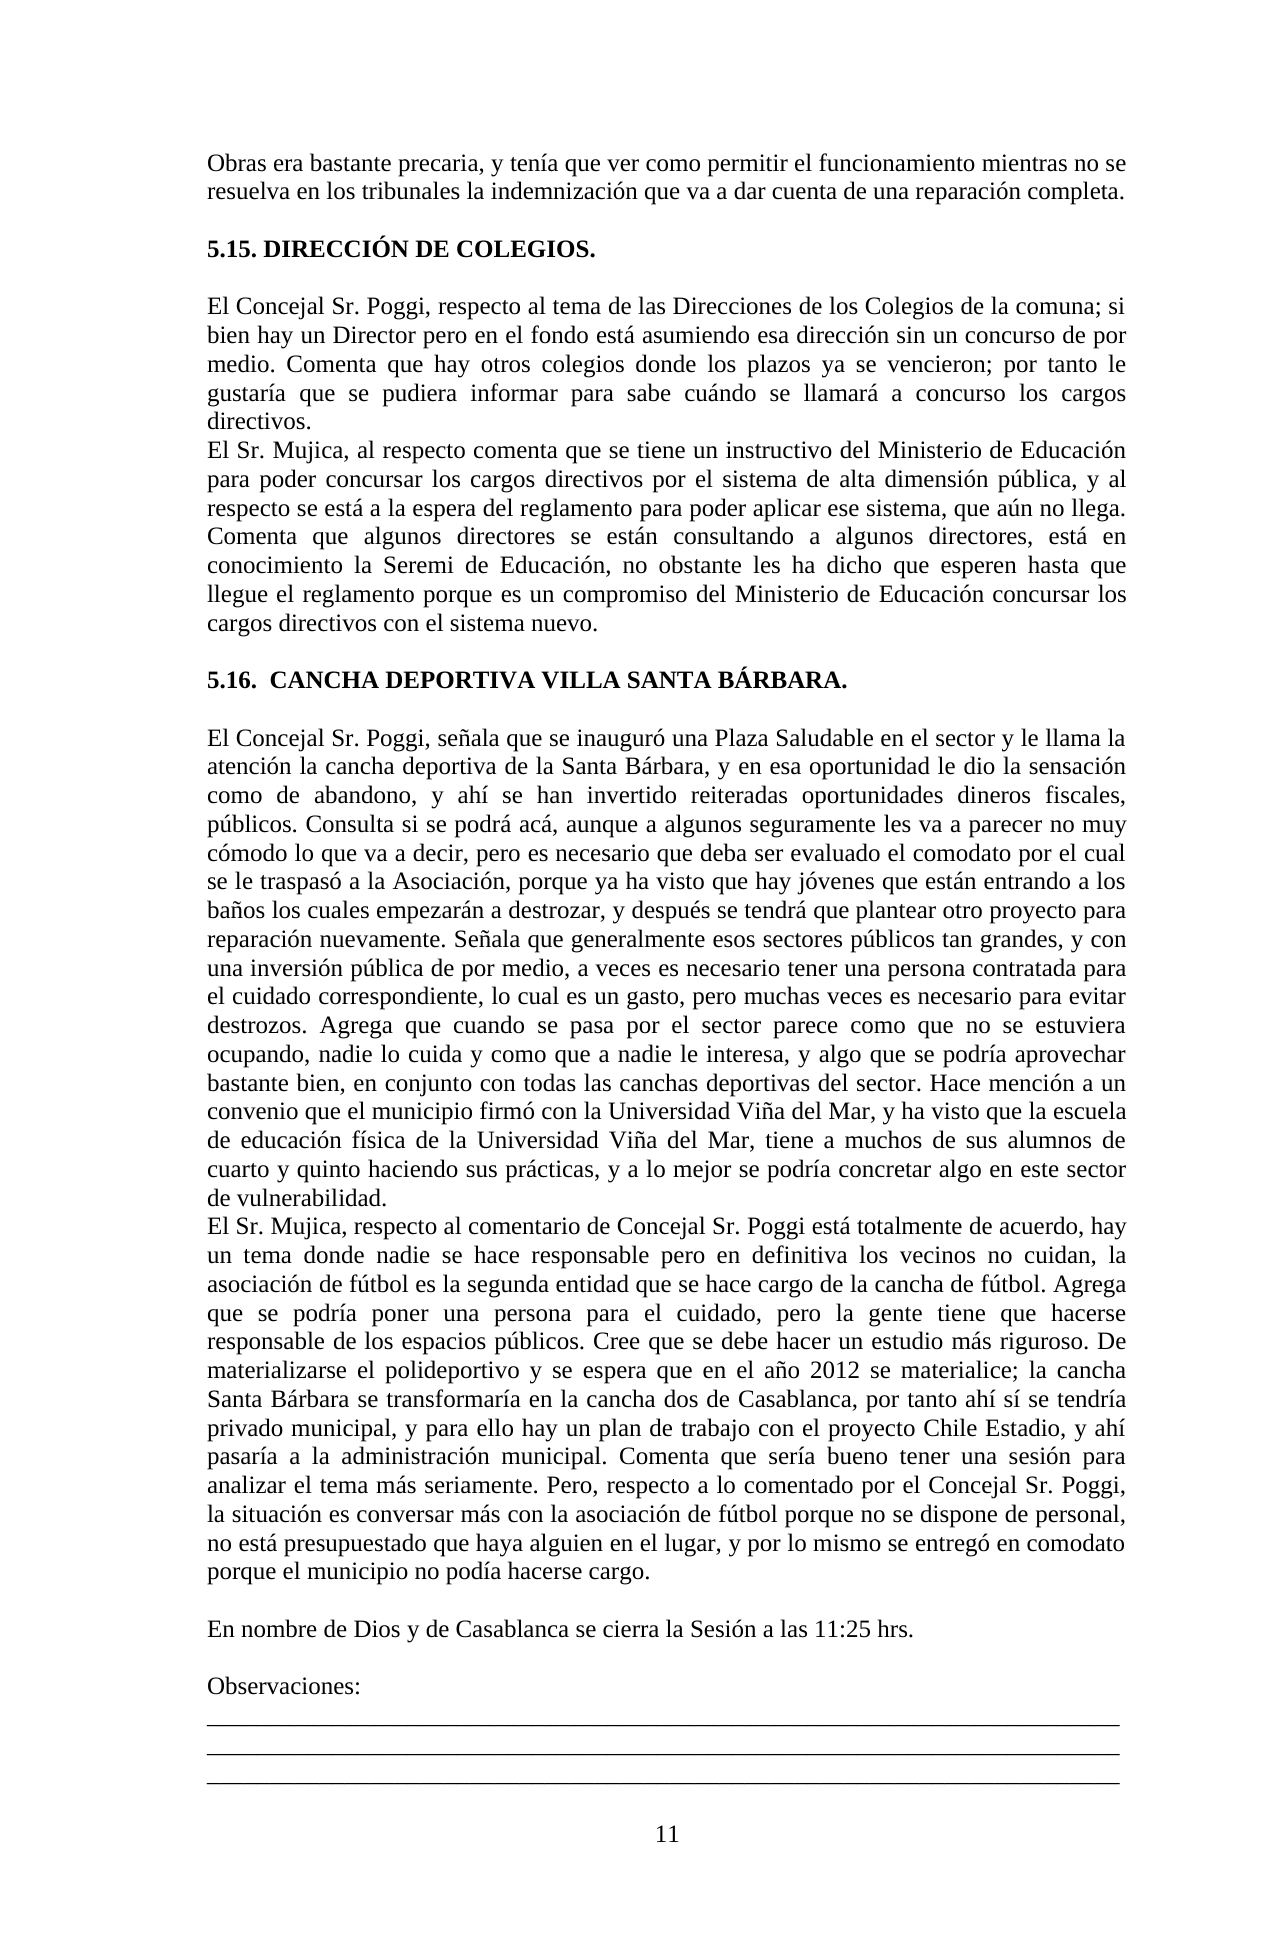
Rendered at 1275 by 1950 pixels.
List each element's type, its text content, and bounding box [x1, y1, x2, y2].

text 5.15. DIRECCIÓN DE COLEGIOS. [207, 234, 1127, 263]
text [207, 148, 1127, 205]
text En nombre de Dios y de Casablanca se cierra la Sesión a las 11:25 hrs. [207, 1614, 1127, 1643]
text El Concejal Sr. Poggi, señala que se inauguró una Plaza Saludable en el sector y le llama la atención la cancha deportiva de la Santa Bárbara, y en esa oportunidad le dio la sensación como de abandono, y ahí se han invertido reiteradas oportunidades dineros fiscales, públicos. Consulta si se podrá acá, aunque a algunos seguramente les va a parecer no muy cómodo lo que va a decir, pero es necesario que deba ser evaluado el comodato por el cual se le traspasó a la Asociación, porque ya ha visto que hay jóvenes que están entrando a los baños los cuales empezarán a destrozar, y después se tendrá que plantear otro proyecto para reparación nuevamente. Señala que generalmente esos sectores públicos tan grandes, y con una inversión pública de por medio, a veces es necesario tener una persona contratada para el cuidado correspondiente, lo cual es un gasto, pero muchas veces es necesario para evitar destrozos. Agrega que cuando se pasa por el sector parece como que no se estuviera ocupando, nadie lo cuida y como que a nadie le interesa, y algo que se podría aprovechar bastante bien, en conjunto con todas las canchas deportivas del sector. Hace mención a un convenio que el municipio firmó con la Universidad Viña del Mar, y ha visto que la escuela de educación física de la Universidad Viña del Mar, tiene a muchos de sus alumnos de cuarto y quinto haciendo sus prácticas, y a lo mejor se podría concretar algo en este sector de vulnerabilidad. [207, 723, 1127, 1211]
text El Sr. Mujica, al respecto comenta que se tiene un instructivo del Ministerio de Educación para poder concursar los cargos directivos por el sistema de alta dimensión pública, y al respecto se está a la espera del reglamento para poder aplicar ese sistema, que aún no llega. Comenta que algunos directores se están consultando a algunos directores, está en conocimiento la Seremi de Educación, no obstante les ha dicho que esperen hasta que llegue el reglamento porque es un compromiso del Ministerio de Educación concursar los cargos directivos con el sistema nuevo. [207, 435, 1127, 636]
text El Sr. Mujica, respecto al comentario de Concejal Sr. Poggi está totalmente de acuerdo, hay un tema donde nadie se hace responsable pero en definitiva los vecinos no cuidan, la asociación de fútbol es la segunda entidad que se hace cargo de la cancha de fútbol. Agrega que se podría poner una persona para el cuidado, pero la gente tiene que hacerse responsable de los espacios públicos. Cree que se debe hacer un estudio más riguroso. De materializarse el polideportivo y se espera que en el año 2012 se materialice; la cancha Santa Bárbara se transformaría en la cancha dos de Casablanca, por tanto ahí sí se tendría privado municipal, y para ello hay un plan de trabajo con el proyecto Chile Estadio, y ahí pasaría a la administración municipal. Comenta que sería bueno tener una sesión para analizar el tema más seriamente. Pero, respecto a lo comentado por el Concejal Sr. Poggi, la situación es conversar más con la asociación de fútbol porque no se dispone de personal, no está presupuestado que haya alguien en el lugar, y por lo mismo se entregó en comodato porque el municipio no podía hacerse cargo. [207, 1211, 1127, 1585]
text Observaciones: [207, 1671, 1127, 1700]
text ___________________________________________________________________________________________________________________________________________________________________________________________________________________________ [207, 1700, 1127, 1786]
text El Concejal Sr. Poggi, respecto al tema de las Direcciones de los Colegios de la comuna; si bien hay un Director pero en el fondo está asumiendo esa dirección sin un concurso de por medio. Comenta que hay otros colegios donde los plazos ya se vencieron; por tanto le gustaría que se pudiera informar para sabe cuándo se llamará a concurso los cargos directivos. [207, 291, 1127, 435]
text 5.16. CANCHA DEPORTIVA VILLA SANTA BÁRBARA. [207, 665, 1127, 694]
